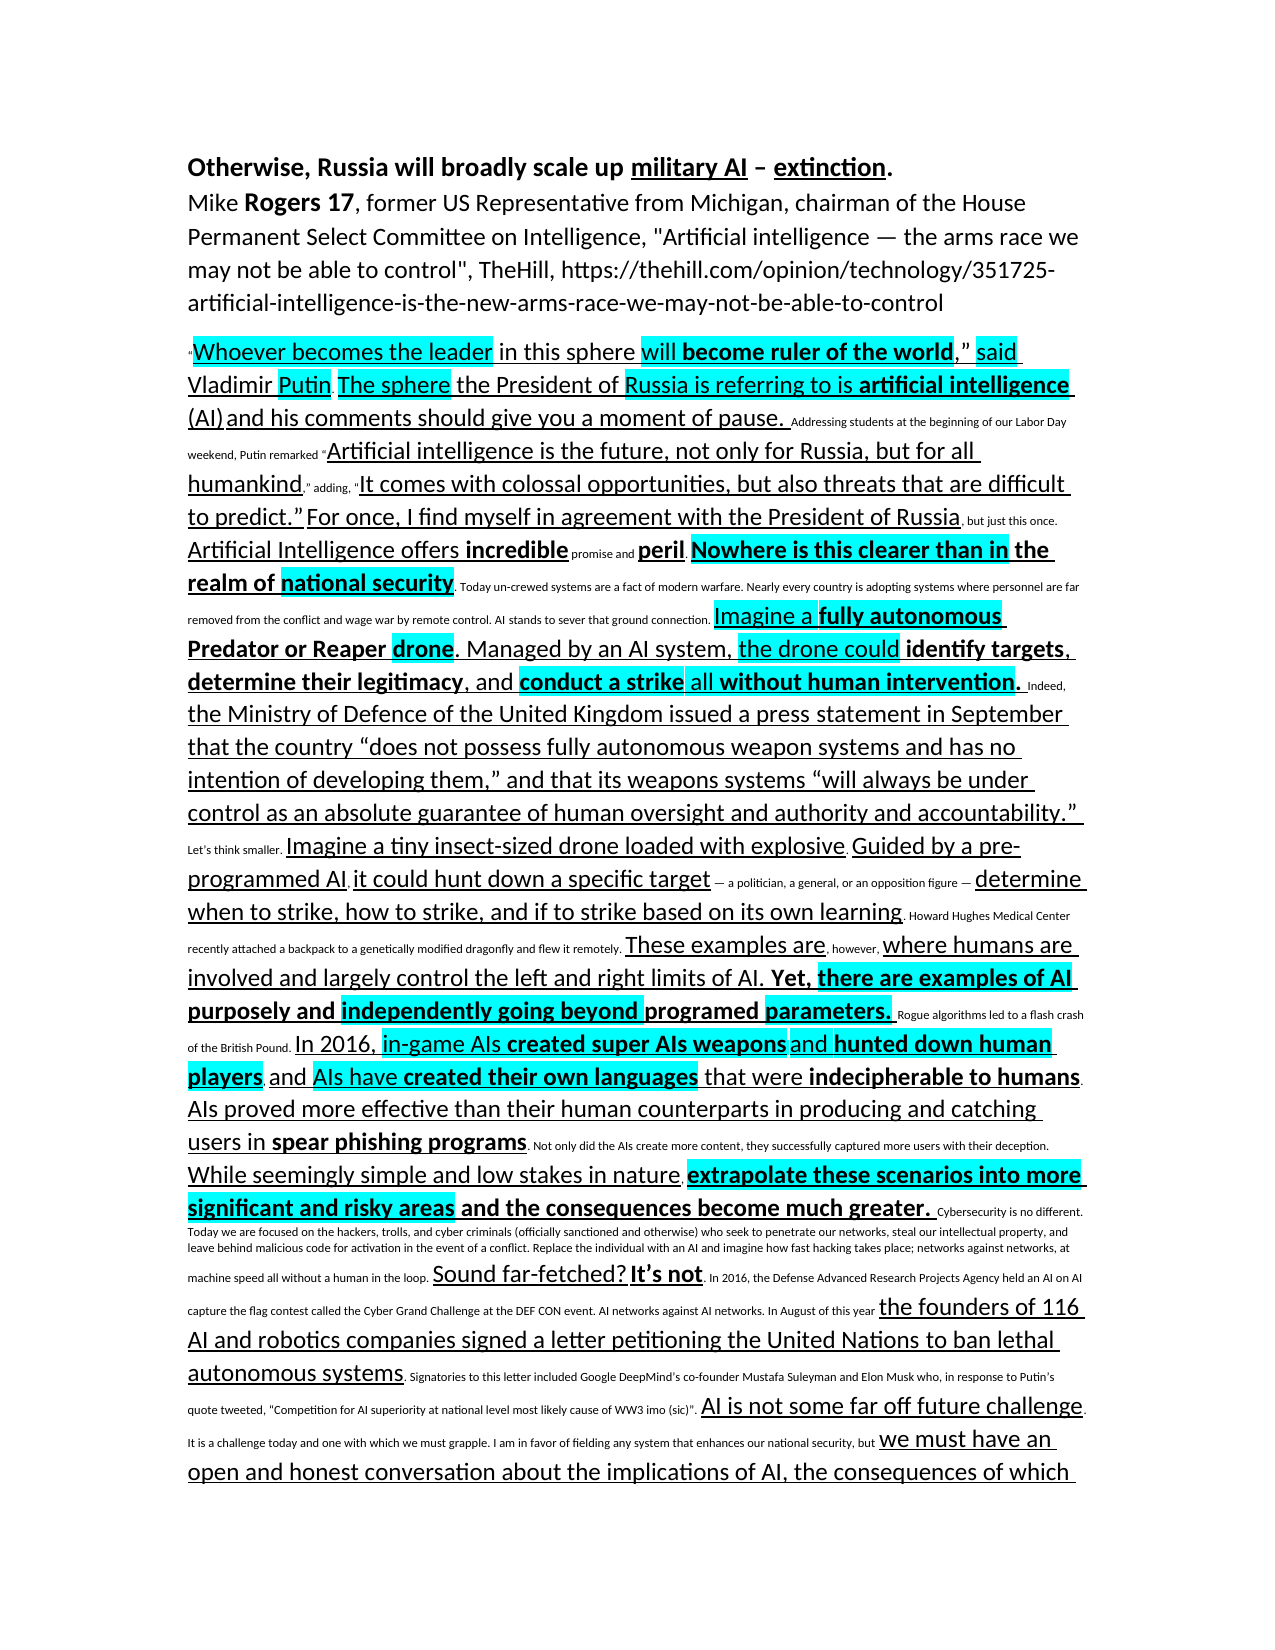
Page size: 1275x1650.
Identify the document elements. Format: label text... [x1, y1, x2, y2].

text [187, 336, 1087, 1486]
text Mike Rogers 17, former US Representative from Michigan, chairman of the House Permanent Select Committee on Intelligence, "Artificial intelligence — the arms race we may not be able to control", TheHill, https://thehill.com/opinion/technology/351725-artificial-intelligence-is-the-new-arms-race-we-may-not-be-able-to-control [187, 186, 1087, 317]
subtitle Otherwise, Russia will broadly scale up military AI – extinction. [187, 150, 1087, 183]
